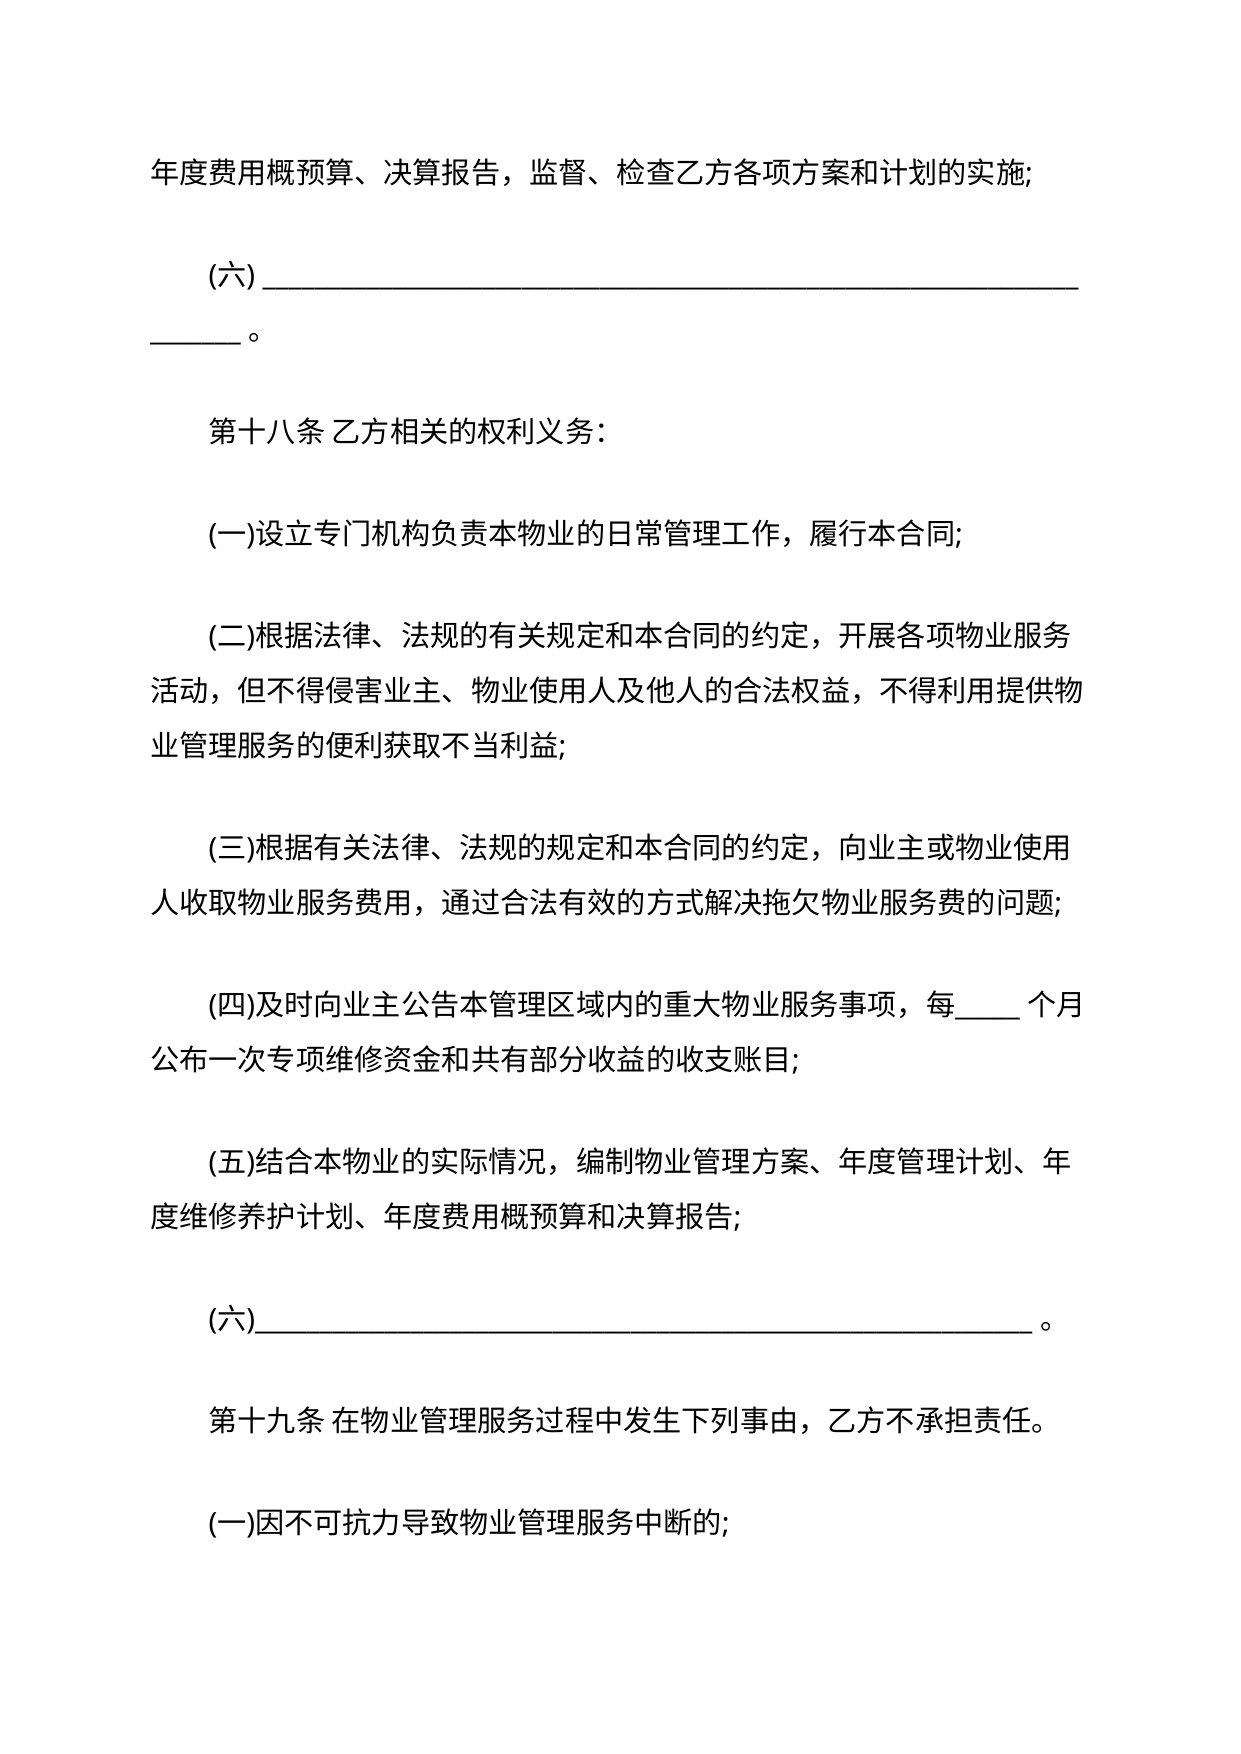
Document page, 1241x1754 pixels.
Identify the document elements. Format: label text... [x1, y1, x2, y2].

text (二)根据法律、法规的有关规定和本合同的约定，开展各项物业服务活动，但不得侵害业主、物业使用人及他人的合法权益，不得利用提供物业管理服务的便利获取不当利益; [150, 613, 1090, 765]
text (六) ______________________________________________________________________ 。 [150, 252, 1090, 349]
text (一)设立专门机构负责本物业的日常管理工作，履行本合同; [150, 511, 1090, 553]
text (六)____________________________________________________________ 。 [150, 1296, 1090, 1338]
text (四)及时向业主公告本管理区域内的重大物业服务事项，每_____ 个月公布一次专项维修资金和共有部分收益的收支账目; [150, 982, 1090, 1079]
text (五)结合本物业的实际情况，编制物业管理方案、年度管理计划、年度维修养护计划、年度费用概预算和决算报告; [150, 1138, 1090, 1236]
text (一)因不可抗力导致物业管理服务中断的; [150, 1499, 1090, 1542]
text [150, 150, 1090, 192]
text 第十九条 在物业管理服务过程中发生下列事由，乙方不承担责任。 [150, 1397, 1090, 1440]
text (三)根据有关法律、法规的规定和本合同的约定，向业主或物业使用人收取物业服务费用，通过合法有效的方式解决拖欠物业服务费的问题; [150, 824, 1090, 922]
text 第十八条 乙方相关的权利义务： [150, 409, 1090, 451]
